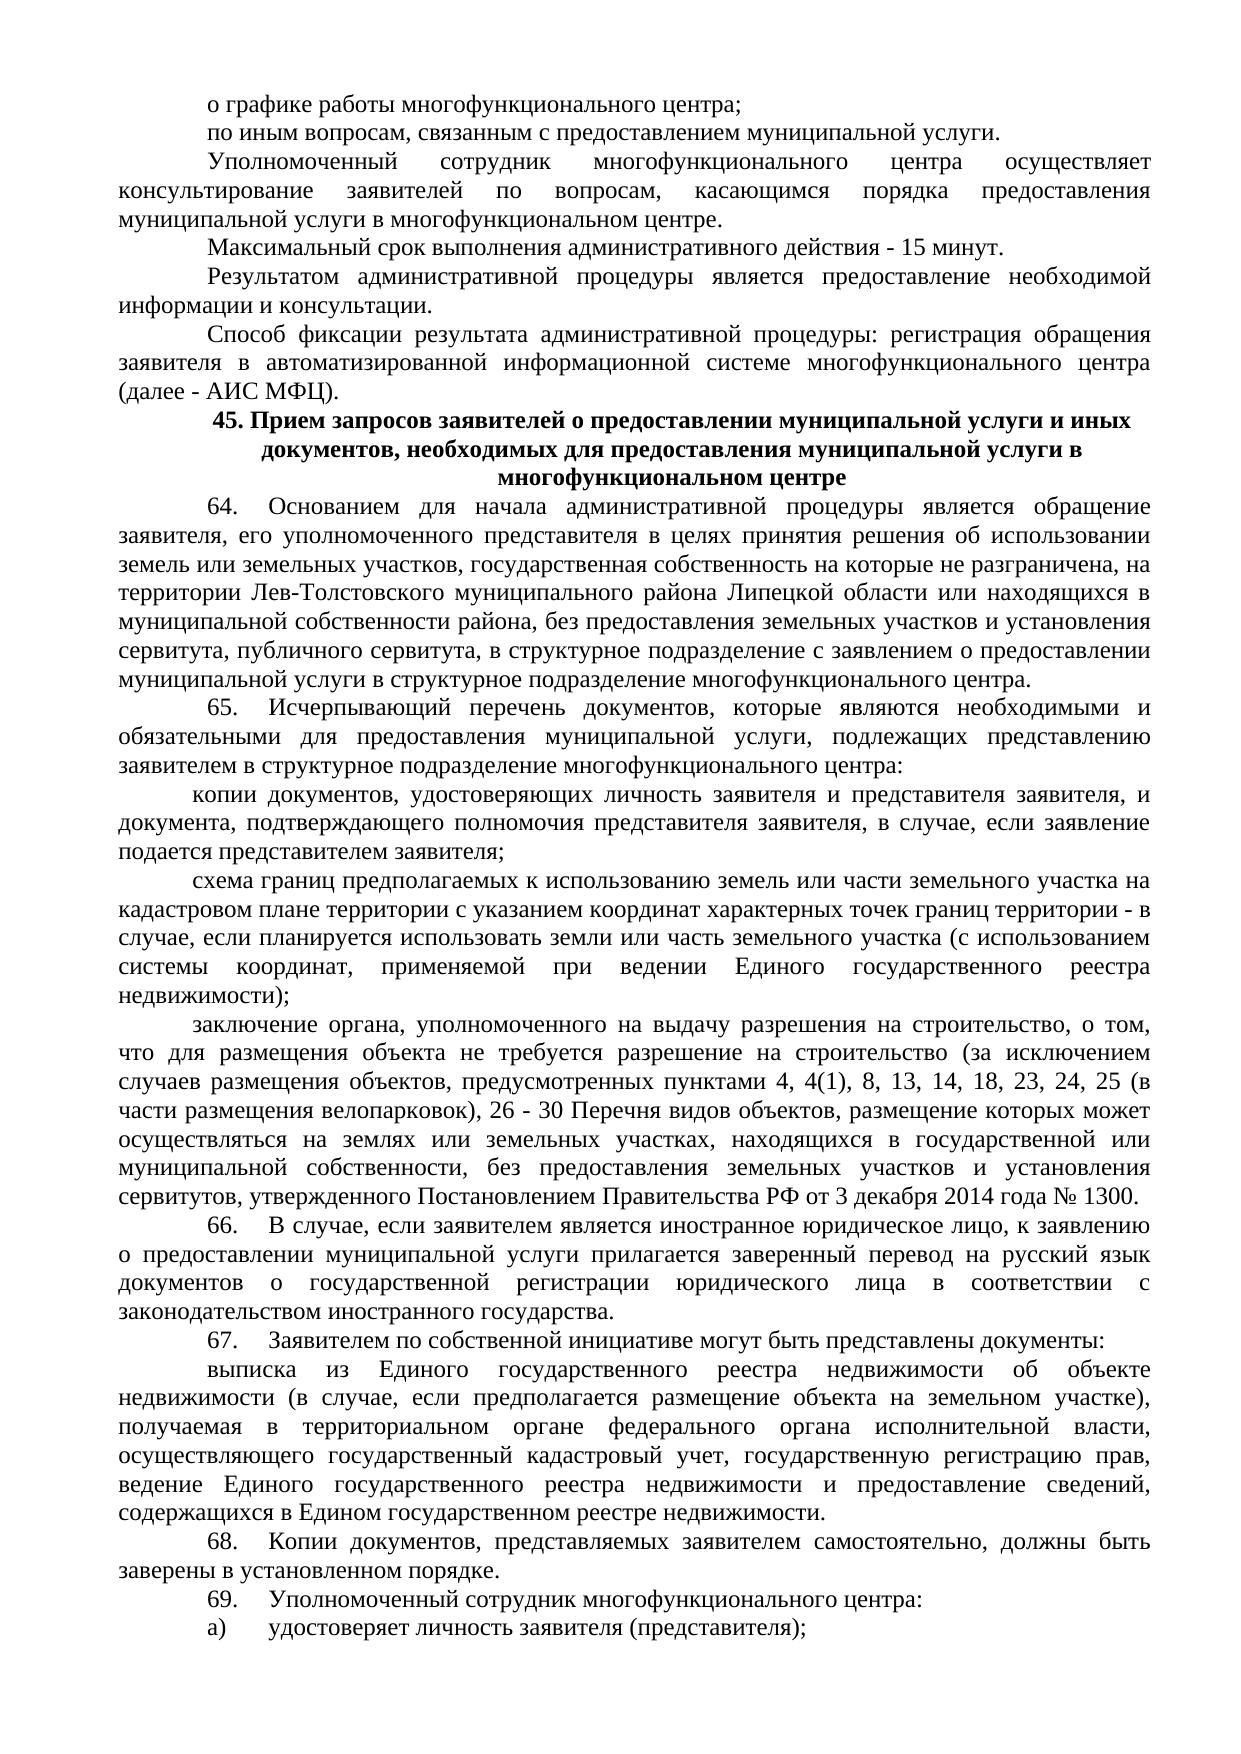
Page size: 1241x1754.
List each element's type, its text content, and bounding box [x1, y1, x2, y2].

text схема границ предполагаемых к использованию земель или части земельного участка на кадастровом плане территории с указанием координат характерных точек границ территории - в случае, если планируется использовать земли или часть земельного участка (с использованием системы координат, применяемой при ведении Единого государственного реестра недвижимости); [118, 865, 1152, 1009]
text по иным вопросам, связанным с предоставлением муниципальной услуги. [118, 117, 1152, 146]
text копии документов, удостоверяющих личность заявителя и представителя заявителя, и документа, подтверждающего полномочия представителя заявителя, в случае, если заявление подается представителем заявителя; [118, 779, 1152, 865]
list Копии документов, представляемых заявителем самостоятельно, должны быть заверены в установленном порядке. [118, 1526, 1152, 1584]
list удостоверяет личность заявителя (представителя); [118, 1612, 1152, 1641]
text Результатом административной процедуры является предоставление необходимой информации и консультации. [118, 261, 1152, 319]
text выписка из Единого государственного реестра недвижимости об объекте недвижимости (в случае, если предполагается размещение объекта на земельном участке), получаемая в территориальном органе федерального органа исполнительной власти, осуществляющего государственный кадастровый учет, государственную регистрацию прав, ведение Единого государственного реестра недвижимости и предоставление сведений, содержащихся в Едином государственном реестре недвижимости. [118, 1354, 1152, 1526]
list Исчерпывающий перечень документов, которые являются необходимыми и обязательными для предоставления муниципальной услуги, подлежащих представлению заявителем в структурное подразделение многофункционального центра: [118, 692, 1152, 779]
text Максимальный срок выполнения административного действия - 15 минут. [118, 232, 1152, 261]
text Уполномоченный сотрудник многофункционального центра осуществляет консультирование заявителей по вопросам, касающимся порядка предоставления муниципальной услуги в многофункциональном центре. [118, 146, 1152, 232]
list Заявителем по собственной инициативе могут быть представлены документы: [118, 1325, 1152, 1354]
text Способ фиксации результата административной процедуры: регистрация обращения заявителя в автоматизированной информационной системе многофункционального центра (далее - АИС МФЦ). [118, 319, 1152, 405]
text о графике работы многофункционального центра; [118, 89, 1152, 117]
list Основанием для начала административной процедуры является обращение заявителя, его уполномоченного представителя в целях принятия решения об использовании земель или земельных участков, государственная собственность на которые не разграничена, на территории Лев-Толстовского муниципального района Липецкой области или находящихся в муниципальной собственности района, без предоставления земельных участков и установления сервитута, публичного сервитута, в структурное подразделение с заявлением о предоставлении муниципальной услуги в структурное подразделение многофункционального центра. [118, 491, 1152, 692]
list В случае, если заявителем является иностранное юридическое лицо, к заявлению о предоставлении муниципальной услуги прилагается заверенный перевод на русский язык документов о государственной регистрации юридического лица в соответствии с законодательством иностранного государства. [118, 1210, 1152, 1325]
text 45. Прием запросов заявителей о предоставлении муниципальной услуги и иных документов, необходимых для предоставления муниципальной услуги в многофункциональном центре [192, 405, 1152, 491]
text заключение органа, уполномоченного на выдачу разрешения на строительство, о том, что для размещения объекта не требуется разрешение на строительство (за исключением случаев размещения объектов, предусмотренных пунктами 4, 4(1), 8, 13, 14, 18, 23, 24, 25 (в части размещения велопарковок), 26 - 30 Перечня видов объектов, размещение которых может осуществляться на землях или земельных участках, находящихся в государственной или муниципальной собственности, без предоставления земельных участков и установления сервитутов, утвержденного Постановлением Правительства РФ от 3 декабря 2014 года № 1300. [118, 1009, 1152, 1210]
list Уполномоченный сотрудник многофункционального центра: [118, 1584, 1152, 1612]
